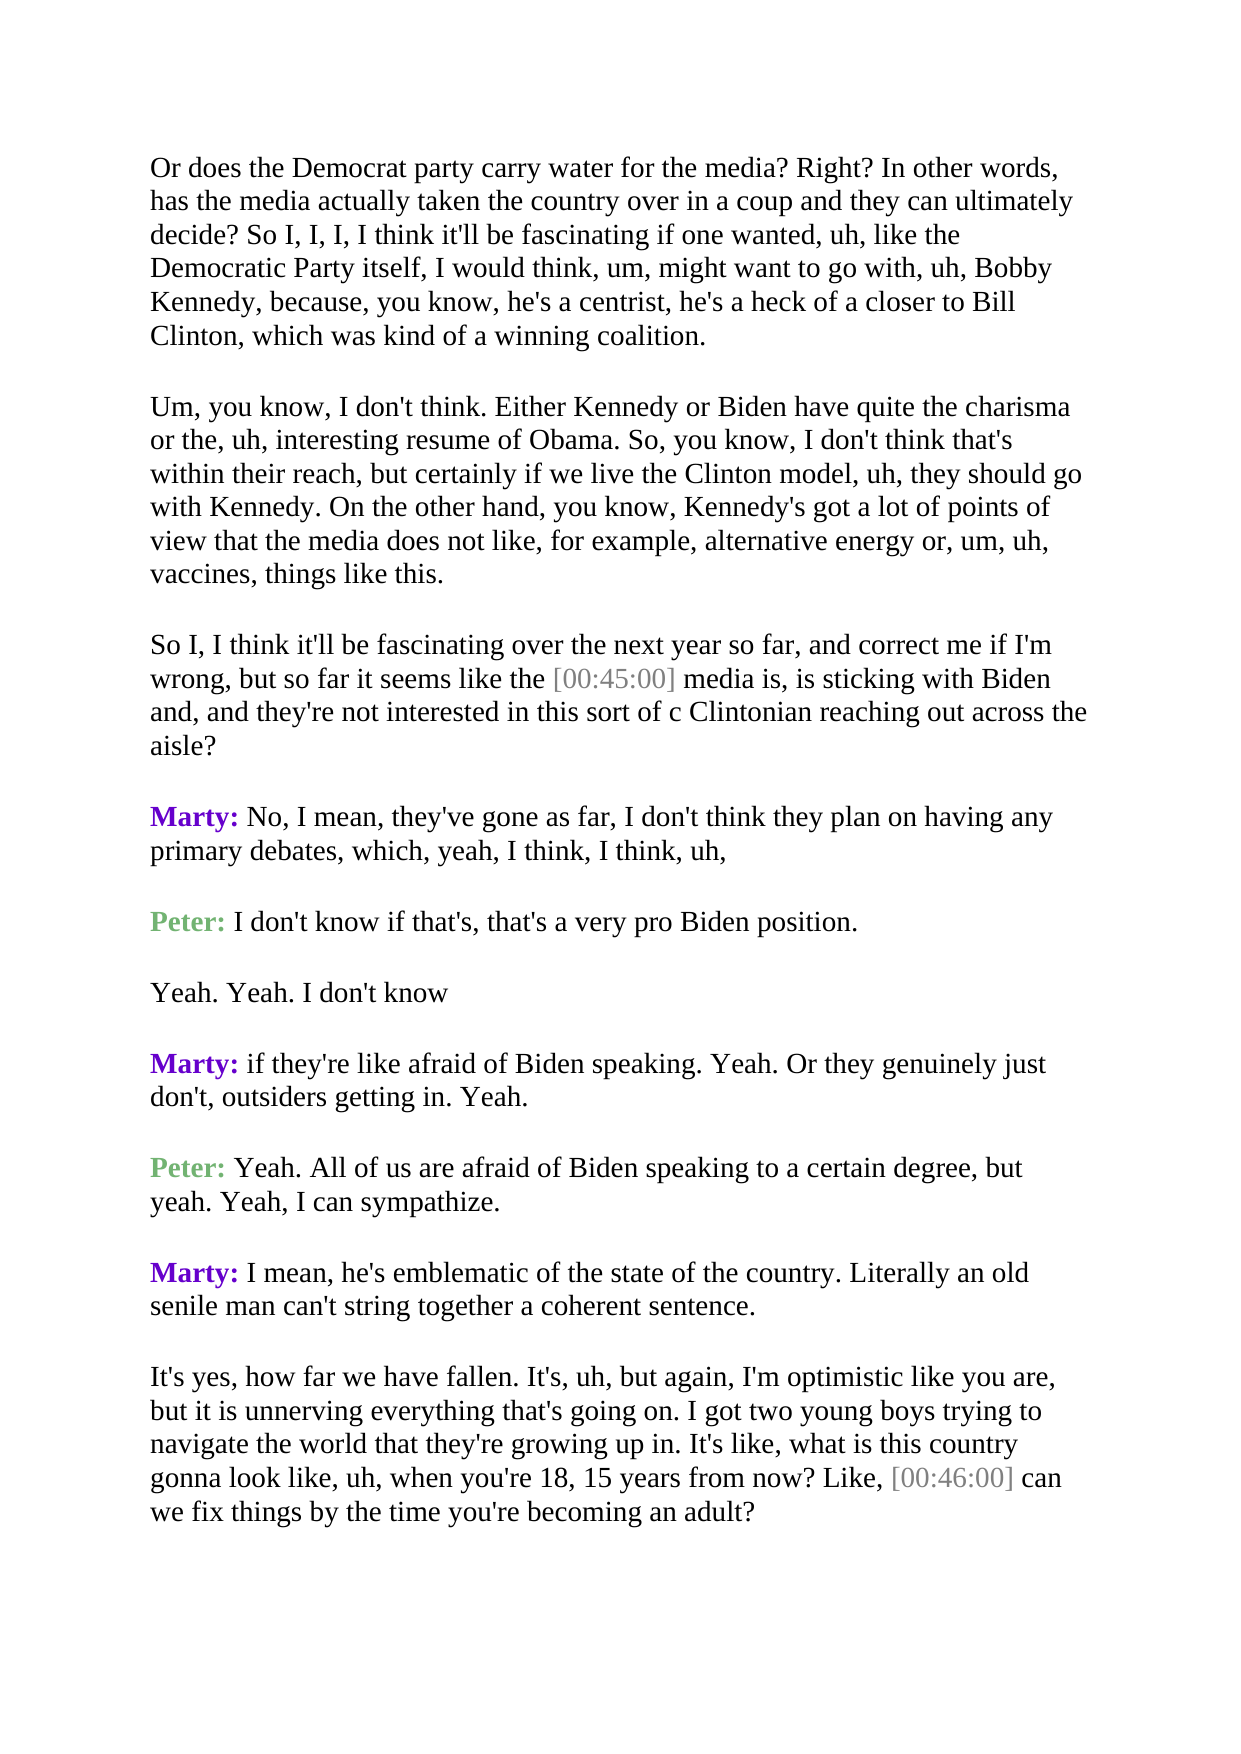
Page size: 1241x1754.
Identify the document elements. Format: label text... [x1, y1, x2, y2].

text Marty: if they're like afraid of Biden speaking. Yeah. Or they genuinely just don't, outsiders getting in. Yeah. [150, 1046, 1090, 1113]
text Marty: I mean, he's emblematic of the state of the country. Literally an old senile man can't string together a coherent sentence. [150, 1255, 1090, 1322]
text Or does the Democrat party carry water for the media? Right? In other words, has the media actually taken the country over in a coup and they can ultimately decide? So I, I, I, I think it'll be fascinating if one wanted, uh, like the Democratic Party itself, I would think, um, might want to go with, uh, Bobby Kennedy, because, you know, he's a centrist, he's a heck of a closer to Bill Clinton, which was kind of a winning coalition. [150, 150, 1090, 351]
text Peter: Yeah. All of us are afraid of Biden speaking to a certain degree, but yeah. Yeah, I can sympathize. [150, 1150, 1090, 1217]
text Yeah. Yeah. I don't know [150, 975, 1090, 1008]
text Peter: I don't know if that's, that's a very pro Biden position. [150, 904, 1090, 937]
text So I, I think it'll be fascinating over the next year so far, and correct me if I'm wrong, but so far it seems like the [00:45:00] media is, is sticking with Biden and, and they're not interested in this sort of c Clintonian reaching out across the aisle? [150, 627, 1090, 762]
text Um, you know, I don't think. Either Kennedy or Biden have quite the charisma or the, uh, interesting resume of Obama. So, you know, I don't think that's within their reach, but certainly if we live the Clinton model, uh, they should go with Kennedy. On the other hand, you know, Kennedy's got a lot of points of view that the media does not like, for example, alternative energy or, um, uh, vaccines, things like this. [150, 389, 1090, 590]
text Marty: No, I mean, they've gone as far, I don't think they plan on having any primary debates, which, yeah, I think, I think, uh, [150, 799, 1090, 866]
text It's yes, how far we have fallen. It's, uh, but again, I'm optimistic like you are, but it is unnerving everything that's going on. I got two young boys trying to navigate the world that they're growing up in. It's like, what is this country gonna look like, uh, when you're 18, 15 years from now? Like, [00:46:00] can we fix things by the time you're becoming an adult? [150, 1359, 1090, 1527]
